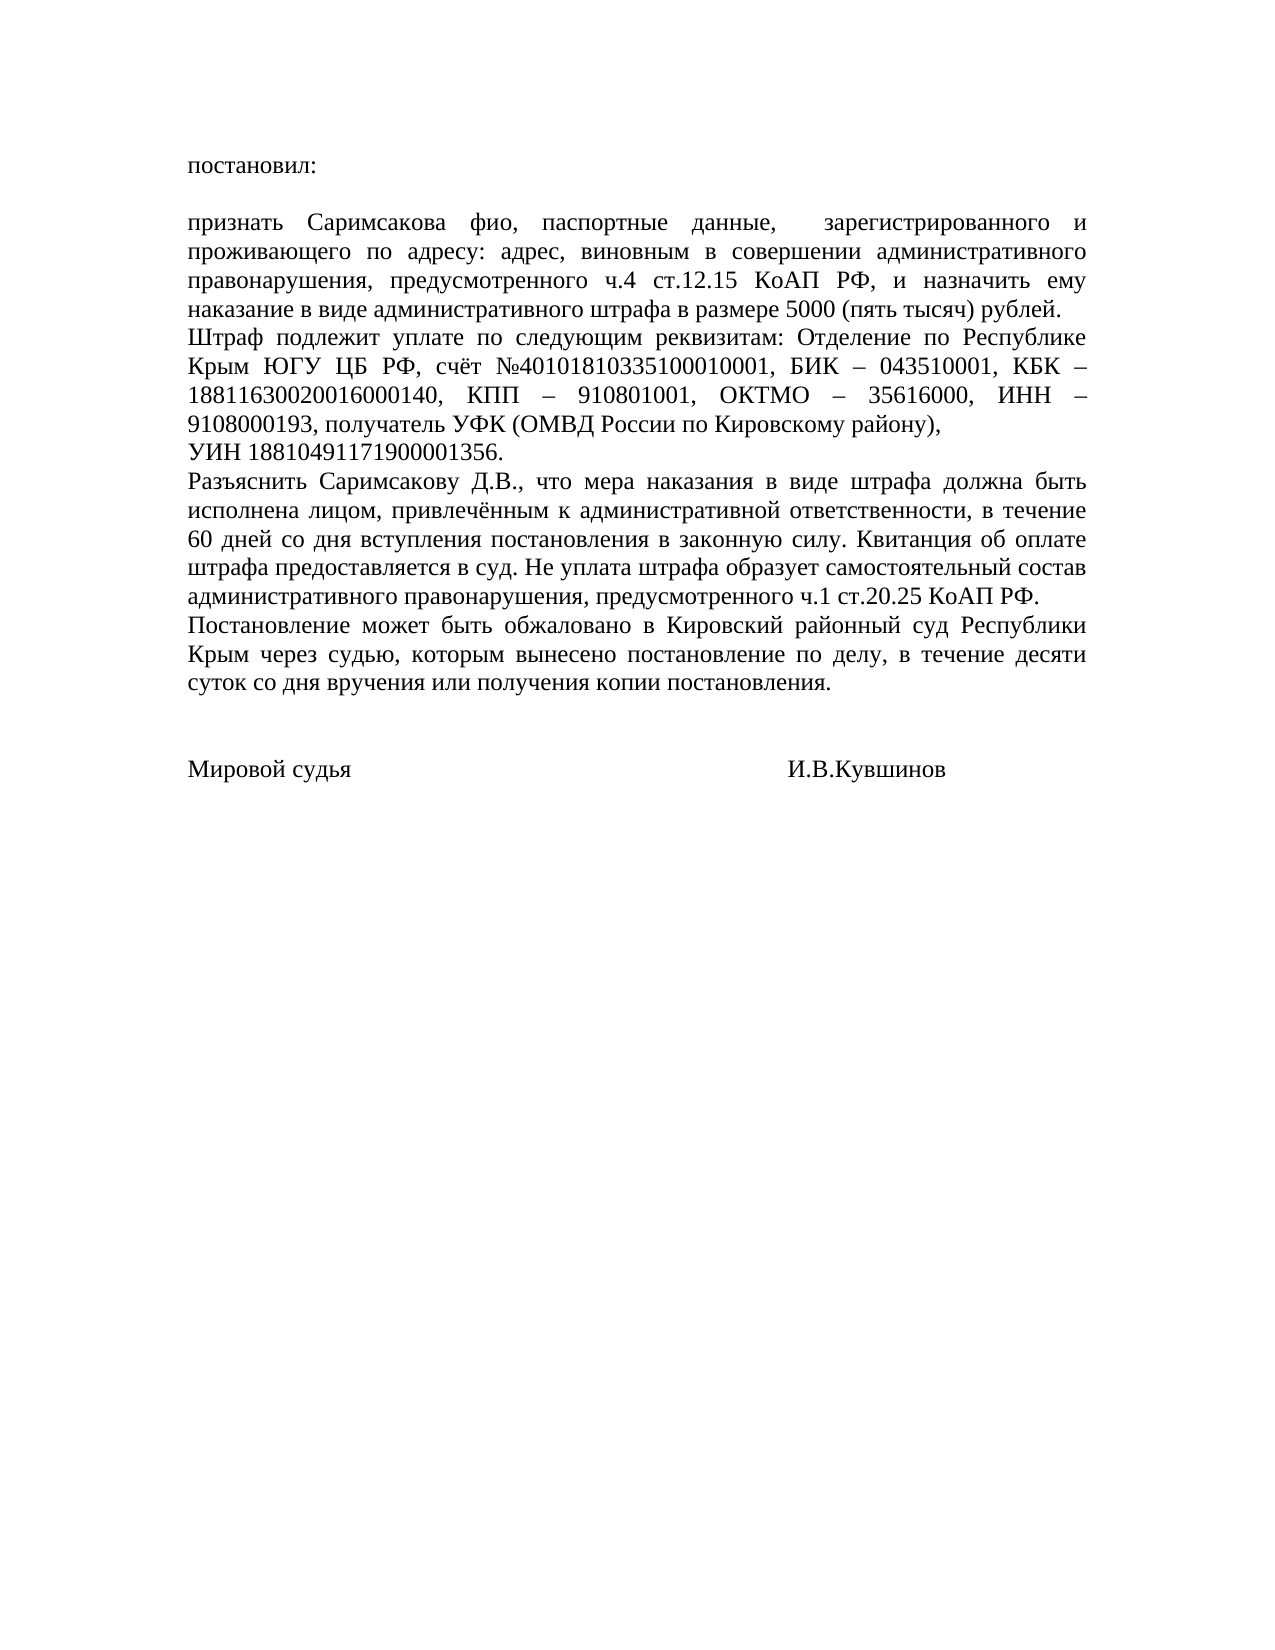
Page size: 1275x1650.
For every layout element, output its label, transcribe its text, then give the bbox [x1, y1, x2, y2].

text Разъяснить Саримсакову Д.В., что мера наказания в виде штрафа должна быть исполнена лицом, привлечённым к административной ответственности, в течение 60 дней со дня вступления постановления в законную силу. Квитанция об оплате штрафа предоставляется в суд. Не уплата штрафа образует самостоятельный состав административного правонарушения, предусмотренного ч.1 ст.20.25 КоАП РФ. [187, 466, 1087, 610]
text Постановление может быть обжаловано в Кировский районный суд Республики Крым через судью, которым вынесено постановление по делу, в течение десяти суток со дня вручения или получения копии постановления. [187, 610, 1087, 696]
text Мировой судья И.В.Кувшинов [187, 754, 1087, 782]
text УИН 18810491171900001356. [187, 437, 1087, 466]
text постановил: [187, 150, 1087, 179]
text Штраф подлежит уплате по следующим реквизитам: Отделение по Республике Крым ЮГУ ЦБ РФ, счёт №40101810335100010001, БИК – 043510001, КБК – 18811630020016000140, КПП – 910801001, ОКТМО – 35616000, ИНН – 9108000193, получатель УФК (ОМВД России по Кировскому району), [187, 322, 1087, 437]
text признать Саримсакова фио, паспортные данные, зарегистрированного и проживающего по адресу: адрес, виновным в совершении административного правонарушения, предусмотренного ч.4 ст.12.15 КоАП РФ, и назначить ему наказание в виде административного штрафа в размере 5000 (пять тысяч) рублей. [187, 207, 1087, 322]
